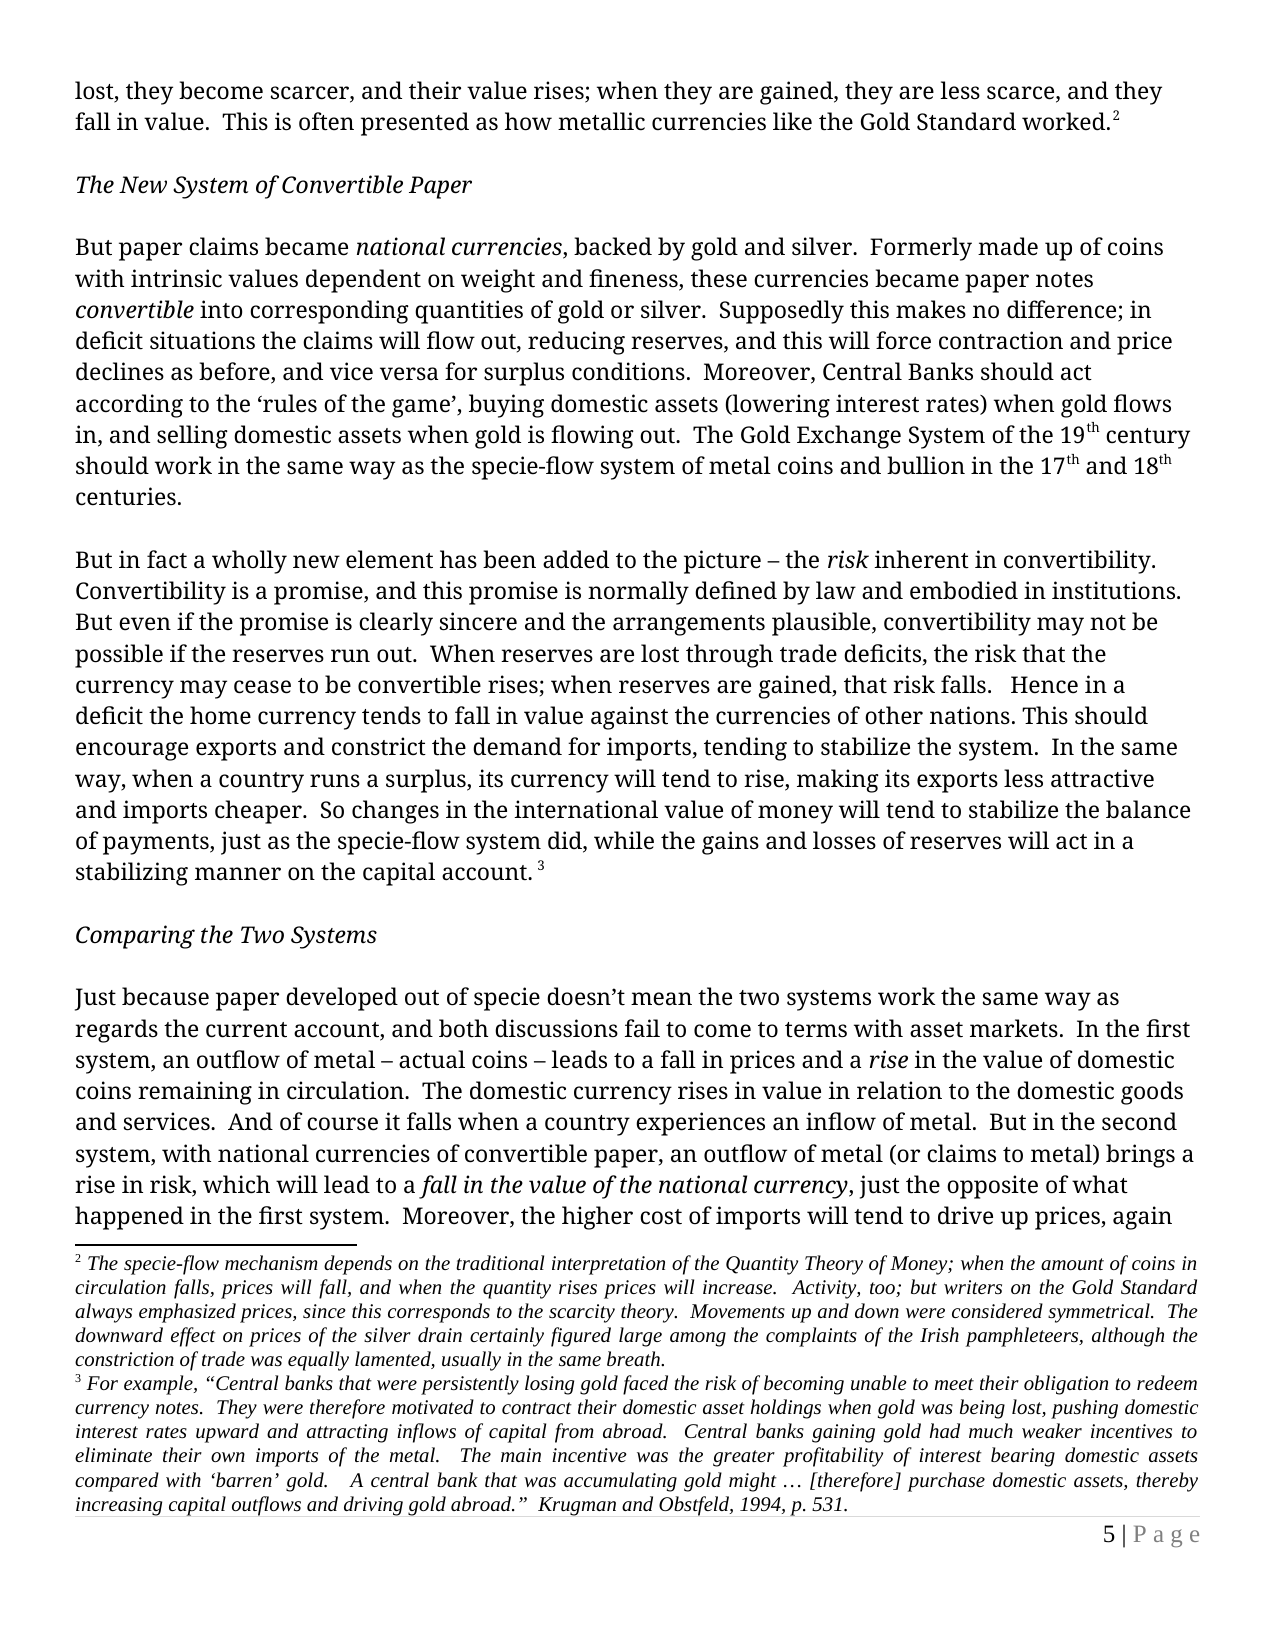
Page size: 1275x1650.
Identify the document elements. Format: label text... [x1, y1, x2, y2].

text But paper claims became national currencies, backed by gold and silver. Formerly made up of coins with intrinsic values dependent on weight and fineness, these currencies became paper notes convertible into corresponding quantities of gold or silver. Supposedly this makes no difference; in deficit situations the claims will flow out, reducing reserves, and this will force contraction and price declines as before, and vice versa for surplus conditions. Moreover, Central Banks should act according to the ‘rules of the game’, buying domestic assets (lowering interest rates) when gold flows in, and selling domestic assets when gold is flowing out. The Gold Exchange System of the 19th century should work in the same way as the specie-flow system of metal coins and bullion in the 17th and 18th centuries. [75, 231, 1200, 512]
text The New System of Convertible Paper [75, 169, 1200, 200]
text Comparing the Two Systems [75, 919, 1200, 950]
text But in fact a wholly new element has been added to the picture – the risk inherent in convertibility. Convertibility is a promise, and this promise is normally defined by law and embodied in institutions. But even if the promise is clearly sincere and the arrangements plausible, convertibility may not be possible if the reserves run out. When reserves are lost through trade deficits, the risk that the currency may cease to be convertible rises; when reserves are gained, that risk falls. Hence in a deficit the home currency tends to fall in value against the currencies of other nations. This should encourage exports and constrict the demand for imports, tending to stabilize the system. In the same way, when a country runs a surplus, its currency will tend to rise, making its exports less attractive and imports cheaper. So changes in the international value of money will tend to stabilize the balance of payments, just as the specie-flow system did, while the gains and losses of reserves will act in a stabilizing manner on the capital account. [75, 544, 1200, 887]
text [75, 981, 1200, 1231]
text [75, 75, 1200, 137]
